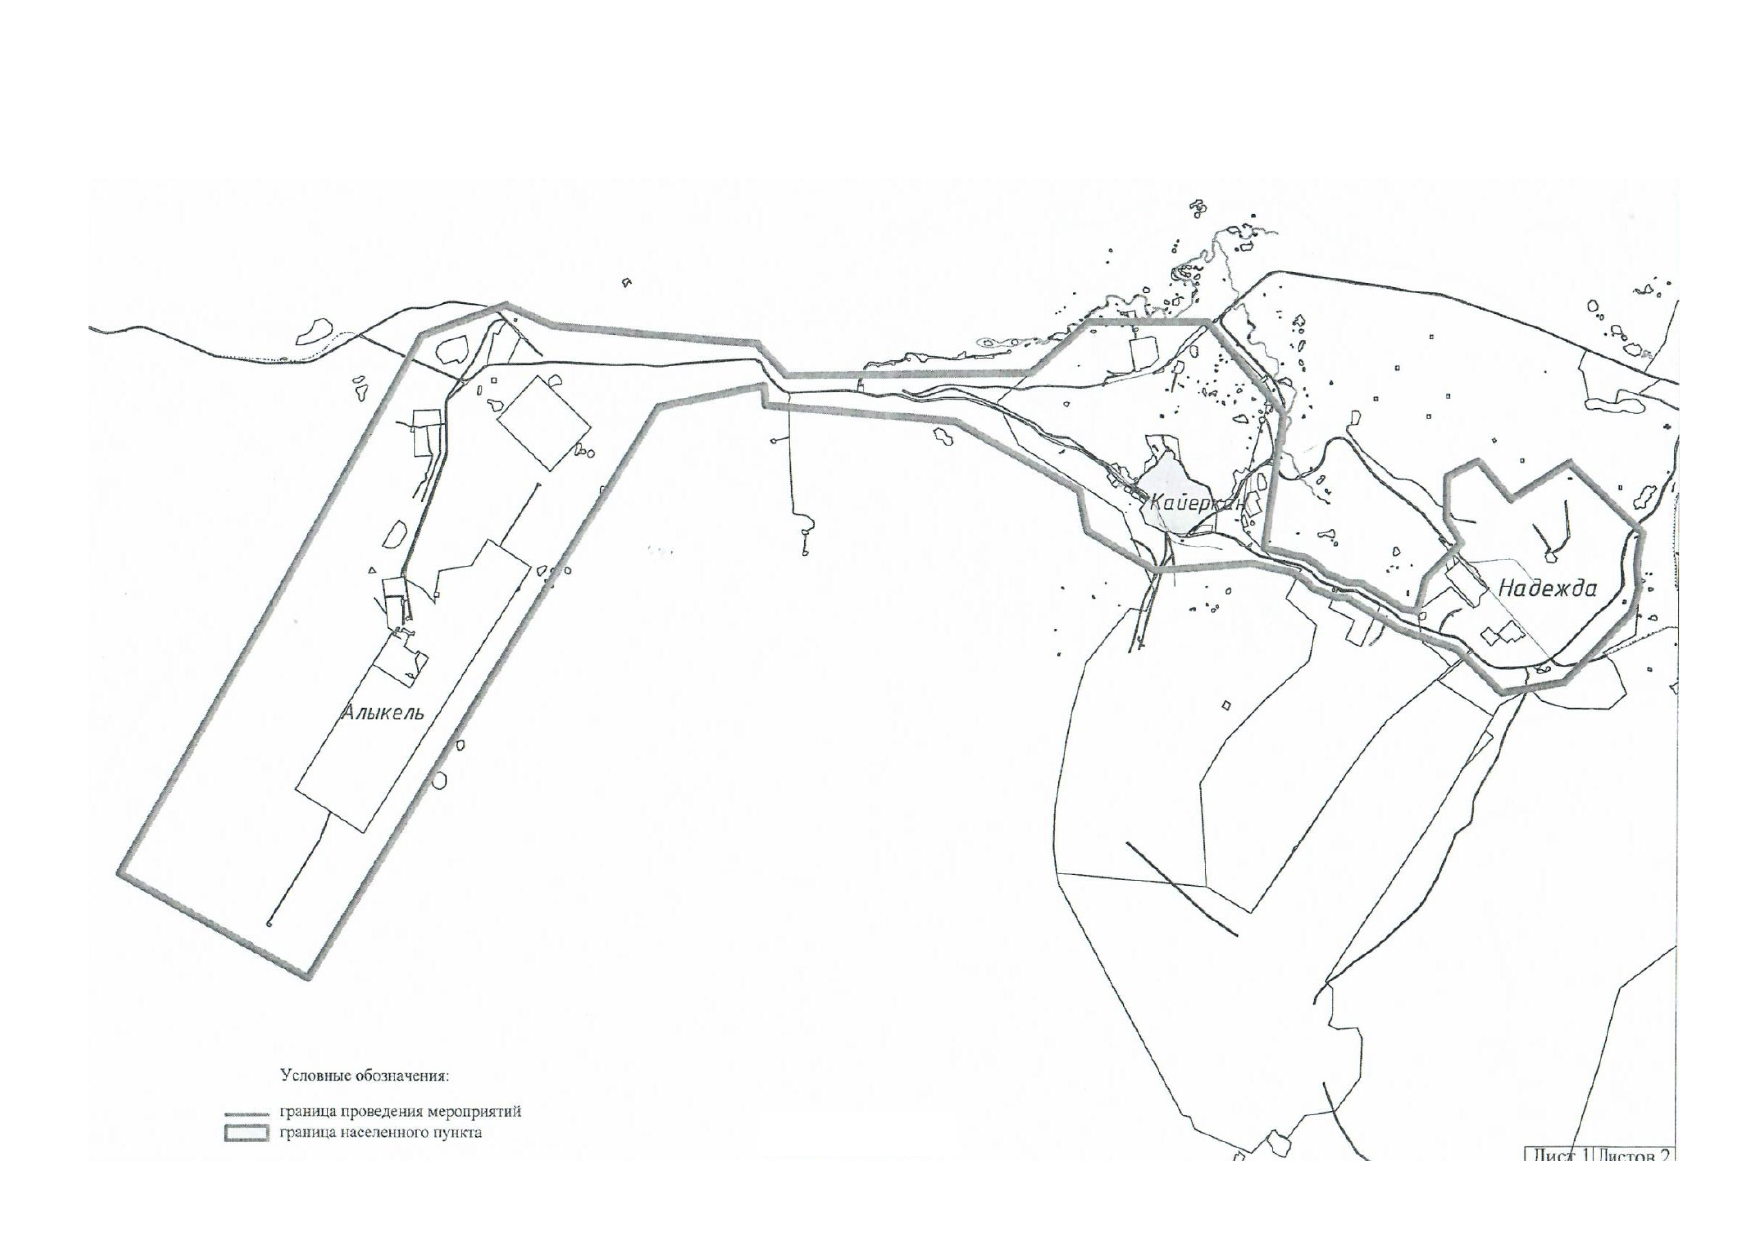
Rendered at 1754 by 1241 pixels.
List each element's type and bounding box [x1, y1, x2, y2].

picture [88, 178, 1680, 1161]
